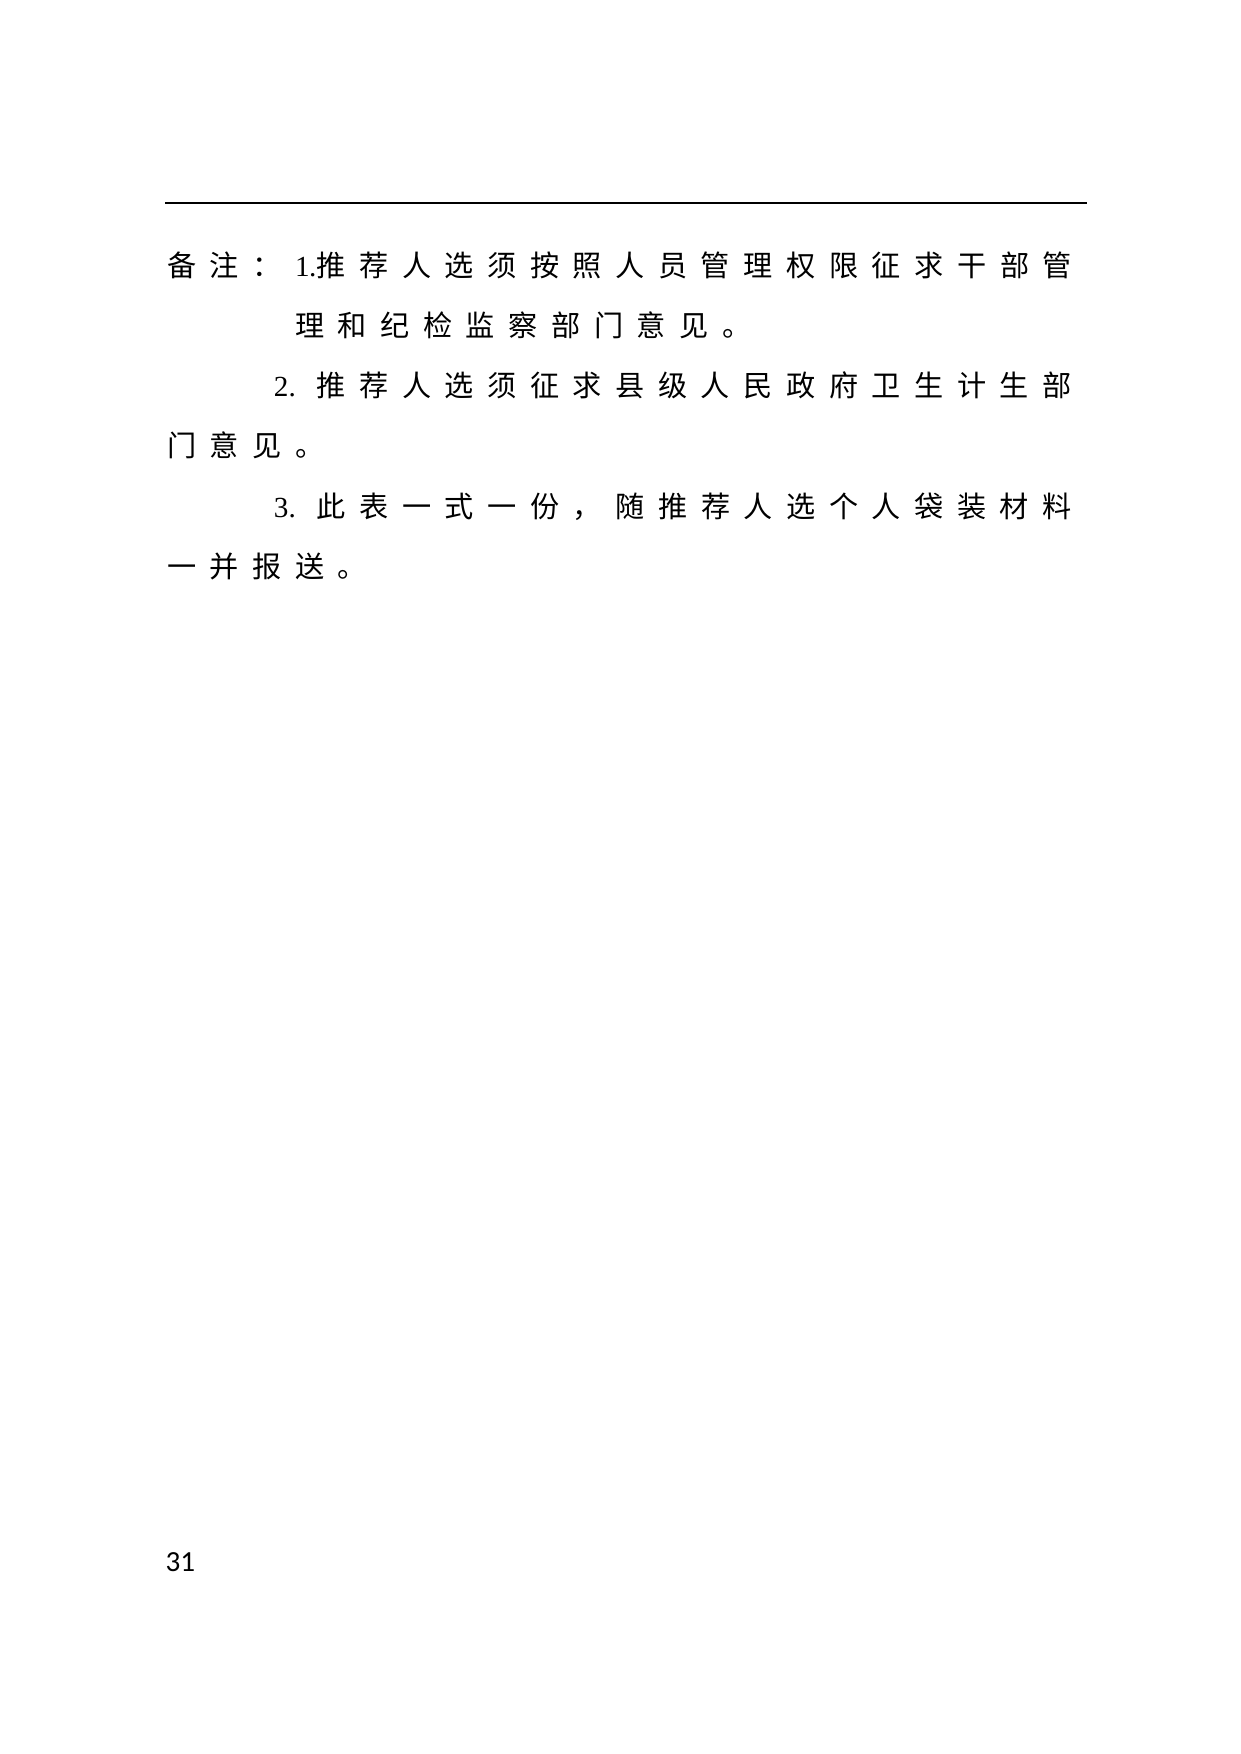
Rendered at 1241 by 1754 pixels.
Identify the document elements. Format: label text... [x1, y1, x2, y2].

text 2.推荐人选须征求县级人民政府卫生计生部门意见。 [167, 354, 1085, 474]
text 备注：1.推荐人选须按照人员管理权限征求干部管理和纪检监察部门意见。 [166, 233, 1085, 354]
text 3.此表一式一份，随推荐人选个人袋装材料一并报送。 [167, 474, 1085, 594]
